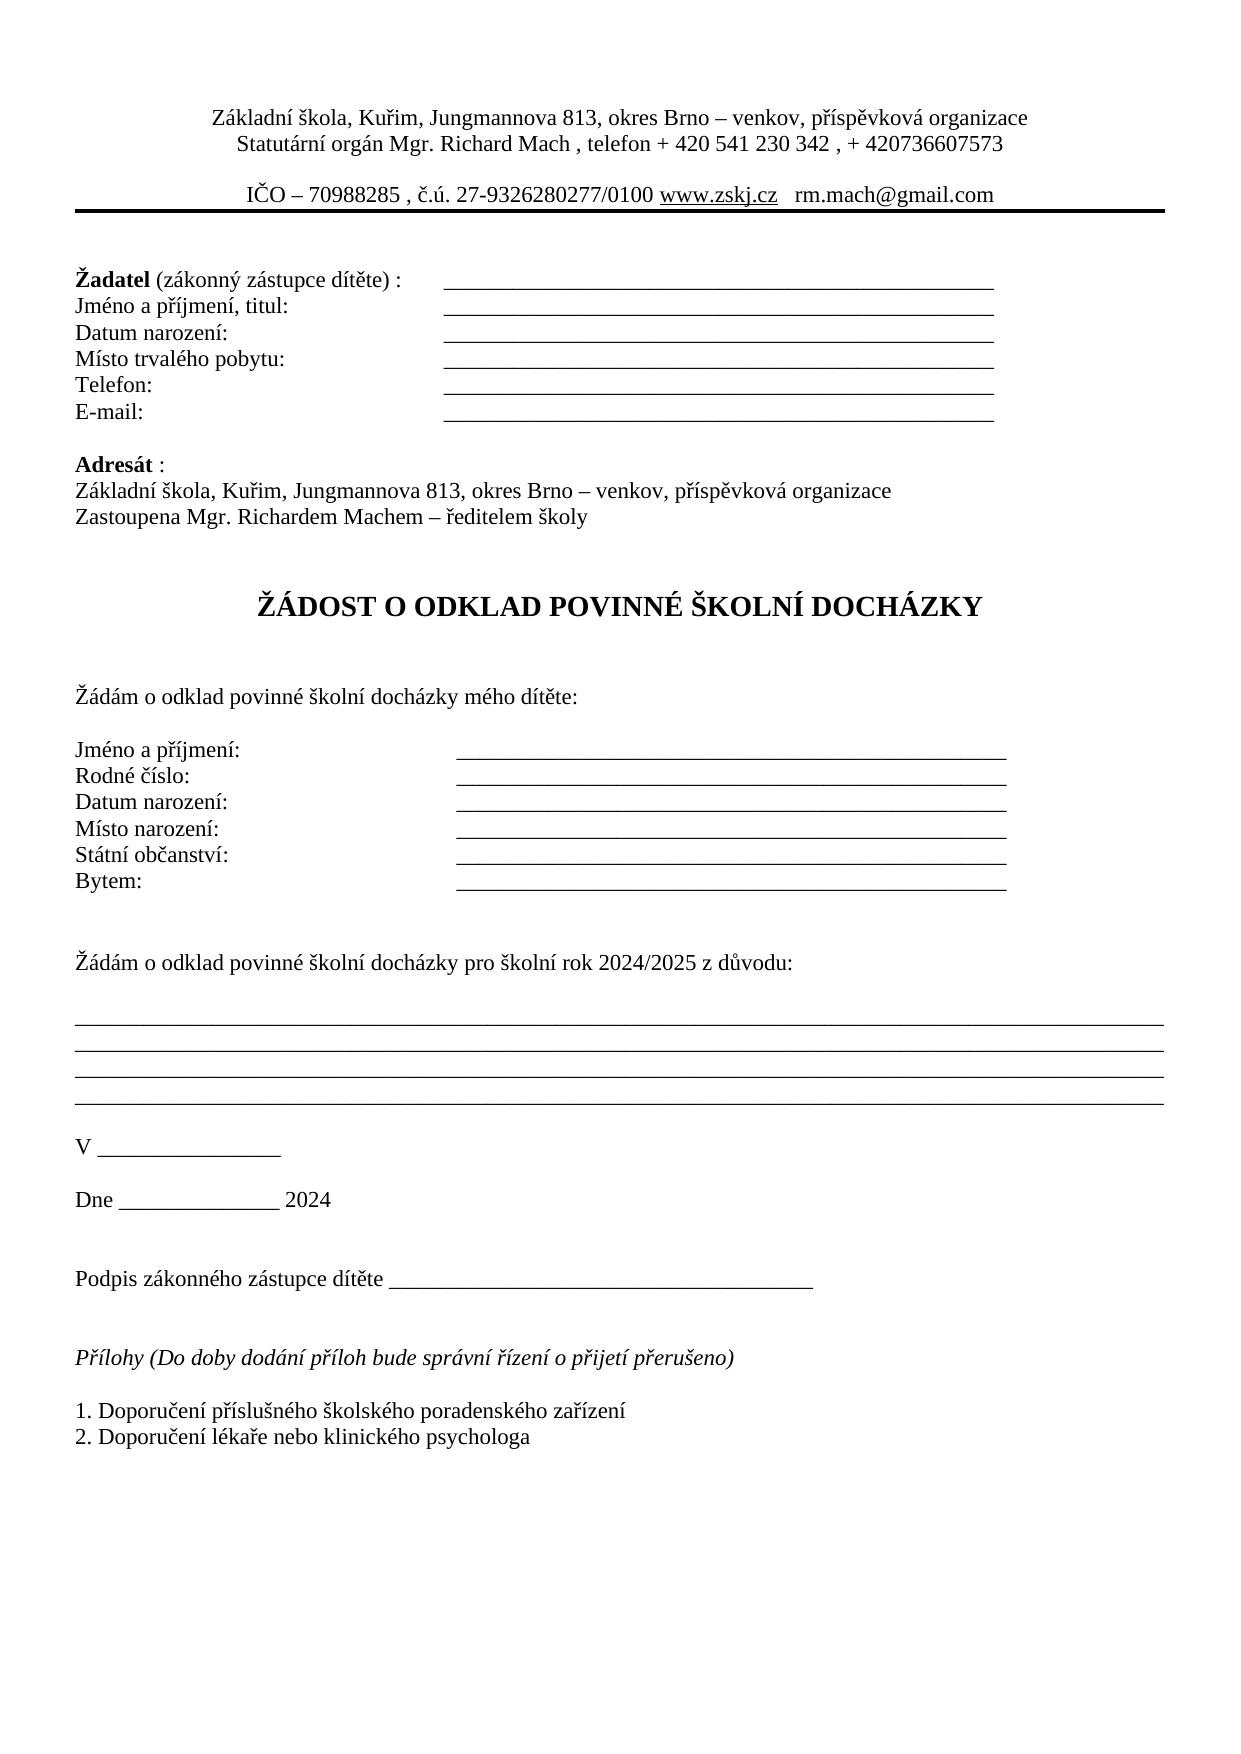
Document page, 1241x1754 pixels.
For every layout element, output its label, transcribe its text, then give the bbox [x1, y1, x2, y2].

text Místo narození: ________________________________________________ [75, 815, 1165, 841]
text Datum narození: ________________________________________________ [75, 788, 1165, 815]
text Jméno a příjmení: ________________________________________________ [75, 736, 1165, 762]
text Statutární orgán Mgr. Richard Mach , telefon + 420 541 230 342 , + 420736607573 [75, 130, 1165, 156]
text Žádám o odklad povinné školní docházky mého dítěte: [75, 683, 1165, 709]
text Telefon: ________________________________________________ [75, 372, 1165, 398]
text Žadatel (zákonný zástupce dítěte) : ________________________________________________ [75, 266, 1165, 292]
text ____________________________________________________________________________________________________________________________________________________________________________________________________________________________________________________________________________________________________________________________________________________________________________________________ [75, 975, 1165, 1107]
text Bytem: ________________________________________________ [75, 867, 1165, 894]
text Jméno a příjmení, titul: ________________________________________________ [75, 292, 1165, 319]
text Datum narození: ________________________________________________ [75, 319, 1165, 345]
text IČO – 70988285 , č.ú. 27-9326280277/0100 www.zskj.cz rm.mach@gmail.com [75, 181, 1165, 209]
text V ________________ [75, 1133, 1165, 1160]
text Adresát : [75, 451, 1165, 477]
text Zastoupena Mgr. Richardem Machem – ředitelem školy [75, 503, 1165, 530]
text Dne ______________ 2024 [75, 1186, 1165, 1212]
text Rodné číslo: ________________________________________________ [75, 762, 1165, 788]
text 2. Doporučení lékaře nebo klinického psychologa [75, 1423, 1165, 1450]
text Místo trvalého pobytu: ________________________________________________ [75, 345, 1165, 372]
text Státní občanství : ________________________________________________ [75, 841, 1165, 867]
title Základní škola, Kuřim, Jungmannova 813, okres Brno – venkov, příspěvková organizace [75, 104, 1165, 130]
text Základní škola, Kuřim, Jungmannova 813, okres Brno – venkov, příspěvková organizace [75, 477, 1165, 503]
text E-mail: ________________________________________________ [75, 398, 1165, 424]
text ŽÁDOST O ODKLAD POVINNÉ ŠKOLNÍ DOCHÁZKY [75, 589, 1165, 623]
text 1. Doporučení příslušného školského poradenského zařízení [75, 1397, 1165, 1423]
text Přílohy (Do doby dodání příloh bude správní řízení o přijetí přerušeno) [75, 1344, 1165, 1371]
text Podpis zákonného zástupce dítěte _____________________________________ [75, 1239, 1165, 1292]
text Žádám o odklad povinné školní docházky pro školní rok 2024/2025 z důvodu: [75, 923, 1165, 975]
